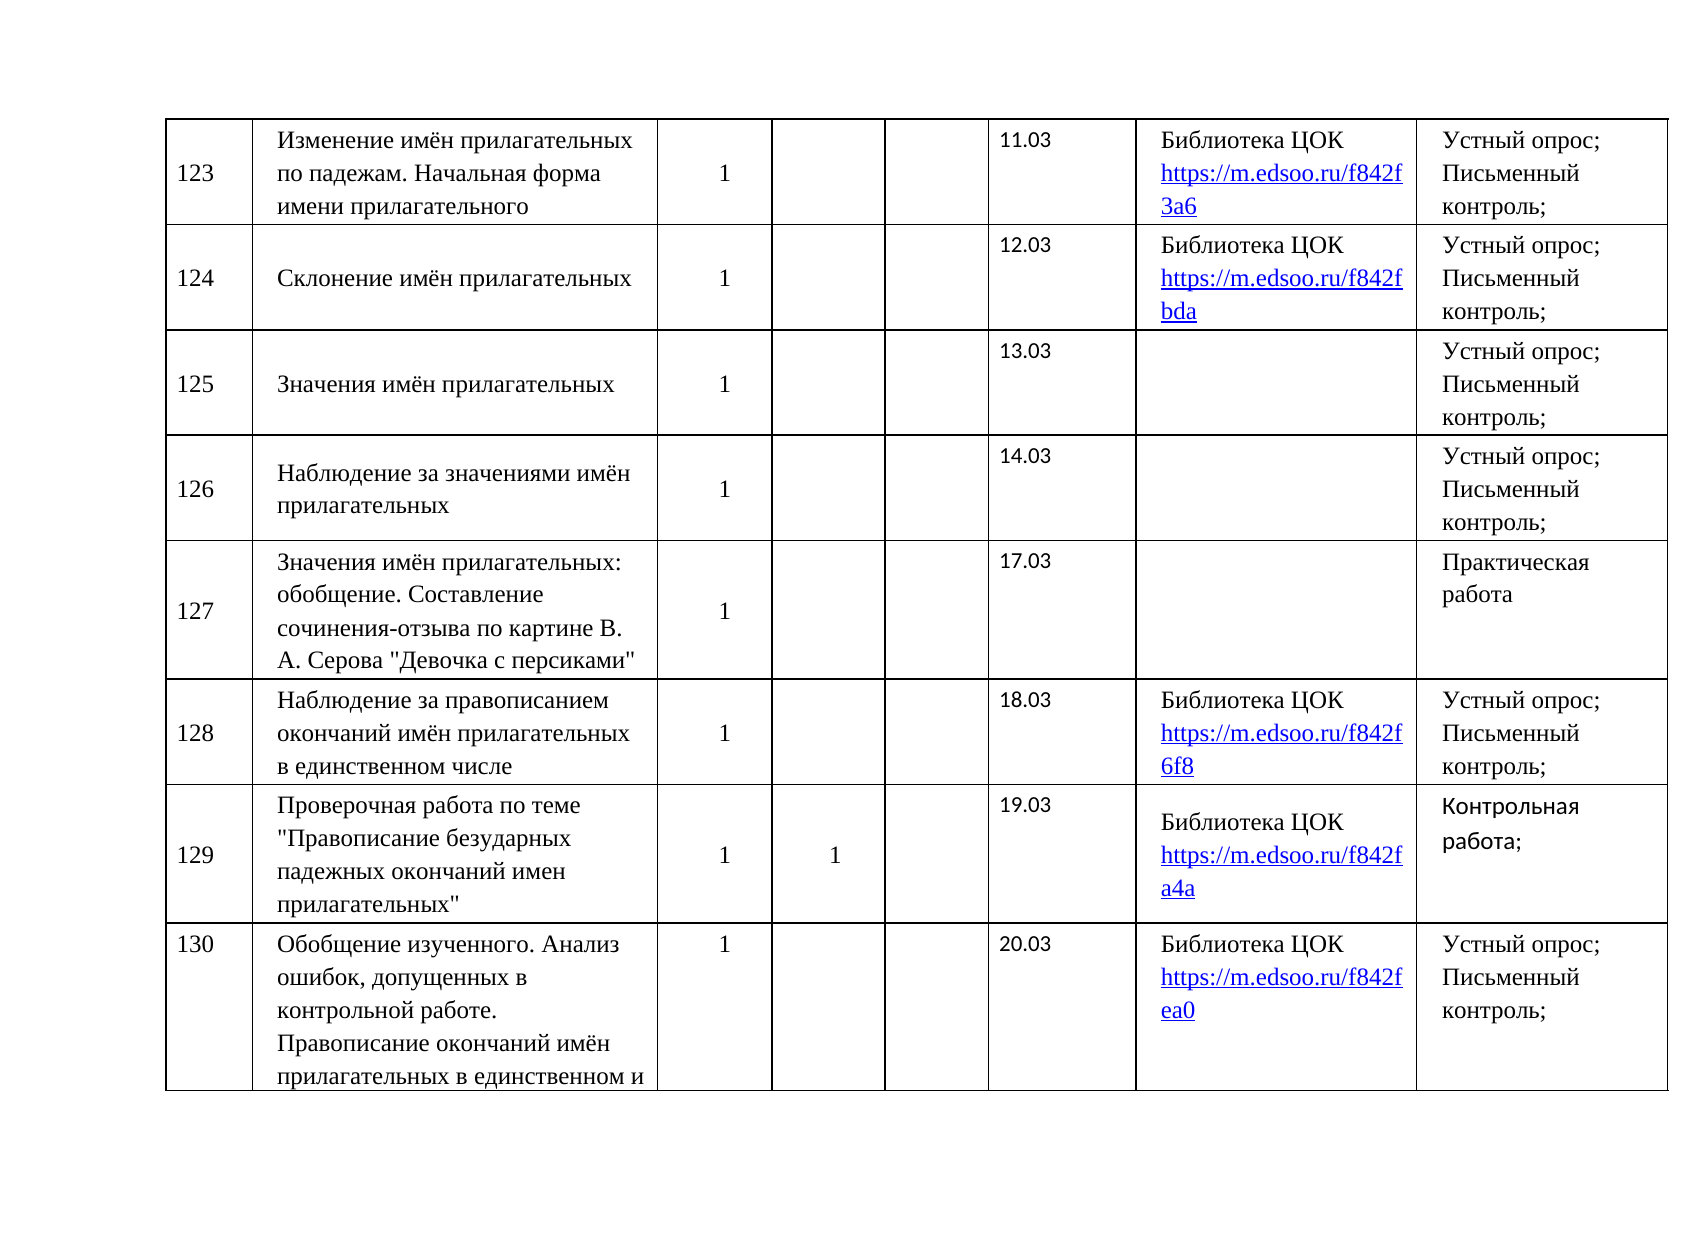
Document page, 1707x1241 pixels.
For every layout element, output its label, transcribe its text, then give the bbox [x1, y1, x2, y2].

table_cell 18.03 [989, 680, 1135, 784]
table_cell 1 [658, 785, 771, 922]
table_cell [886, 785, 988, 922]
table_cell Устный опрос; Письменный контроль; [1417, 225, 1667, 329]
table_cell [773, 541, 884, 678]
table_cell [773, 120, 884, 223]
table_cell [1137, 541, 1416, 678]
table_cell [1417, 924, 1667, 1090]
table_cell 11.03 [989, 120, 1135, 223]
table_cell Значения имён прилагательных [253, 331, 657, 434]
table_cell [773, 225, 884, 329]
table_cell 1 [658, 331, 771, 434]
table_cell 128 [167, 680, 252, 784]
table_cell Значения имён прилагательных: обобщение. Составление сочинения-отзыва по картине В. А. Серова "Девочка с персиками" [253, 541, 657, 678]
table_cell 125 [167, 331, 252, 434]
table_cell Склонение имён прилагательных [253, 225, 657, 329]
table_cell 1 [658, 225, 771, 329]
table_cell Библиотека ЦОК https://m.edsoo.ru/f842fbda [1137, 225, 1416, 329]
table_cell Наблюдение за значениями имён прилагательных [253, 436, 657, 540]
table_cell 1 [658, 924, 771, 1090]
table_cell [773, 924, 884, 1090]
table_cell 1 [658, 120, 771, 223]
table_cell Проверочная работа по теме "Правописание безударных падежных окончаний имен прилагательных" [253, 785, 657, 922]
table_cell Библиотека ЦОК https://m.edsoo.ru/f842f6f8 [1137, 680, 1416, 784]
table_cell 17.03 [989, 541, 1135, 678]
table_cell 19.03 [989, 785, 1135, 922]
table_cell Библиотека ЦОК https://m.edsoo.ru/f842fa4a [1137, 785, 1416, 922]
table_cell [886, 924, 988, 1090]
table_cell [1137, 436, 1416, 540]
table_cell Устный опрос; Письменный контроль; [1417, 331, 1667, 434]
table_cell Наблюдение за правописанием окончаний имён прилагательных в единственном числе [253, 680, 657, 784]
table_cell 123 [167, 120, 252, 223]
table_cell [886, 120, 988, 223]
table_cell [1137, 331, 1416, 434]
table_cell 1 [773, 785, 884, 922]
table_cell [886, 331, 988, 434]
table_cell 130 [167, 924, 252, 1090]
table_cell [773, 680, 884, 784]
table_cell 124 [167, 225, 252, 329]
table_cell 1 [658, 541, 771, 678]
table_cell 1 [658, 680, 771, 784]
table_cell Устный опрос; Письменный контроль; [1417, 436, 1667, 540]
table_cell [773, 331, 884, 434]
table_cell [886, 680, 988, 784]
table_cell 12.03 [989, 225, 1135, 329]
table_cell [773, 436, 884, 540]
table_cell 14.03 [989, 436, 1135, 540]
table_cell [253, 924, 657, 1090]
table_cell [886, 225, 988, 329]
table_cell 20.03 [989, 924, 1135, 1090]
table_cell 129 [167, 785, 252, 922]
table_cell [886, 436, 988, 540]
table_cell Контрольная работа; [1417, 785, 1667, 922]
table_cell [1137, 924, 1416, 1090]
table_cell Библиотека ЦОК https://m.edsoo.ru/f842f3a6 [1137, 120, 1416, 223]
table_cell 13.03 [989, 331, 1135, 434]
table_cell 126 [167, 436, 252, 540]
table_cell [886, 541, 988, 678]
table_cell Практическая работа [1417, 541, 1667, 678]
table_cell 1 [658, 436, 771, 540]
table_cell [1417, 120, 1667, 223]
table_cell Устный опрос; Письменный контроль; [1417, 680, 1667, 784]
table_cell Изменение имён прилагательных по падежам. Начальная форма имени прилагательного [253, 120, 657, 223]
table_cell 127 [167, 541, 252, 678]
